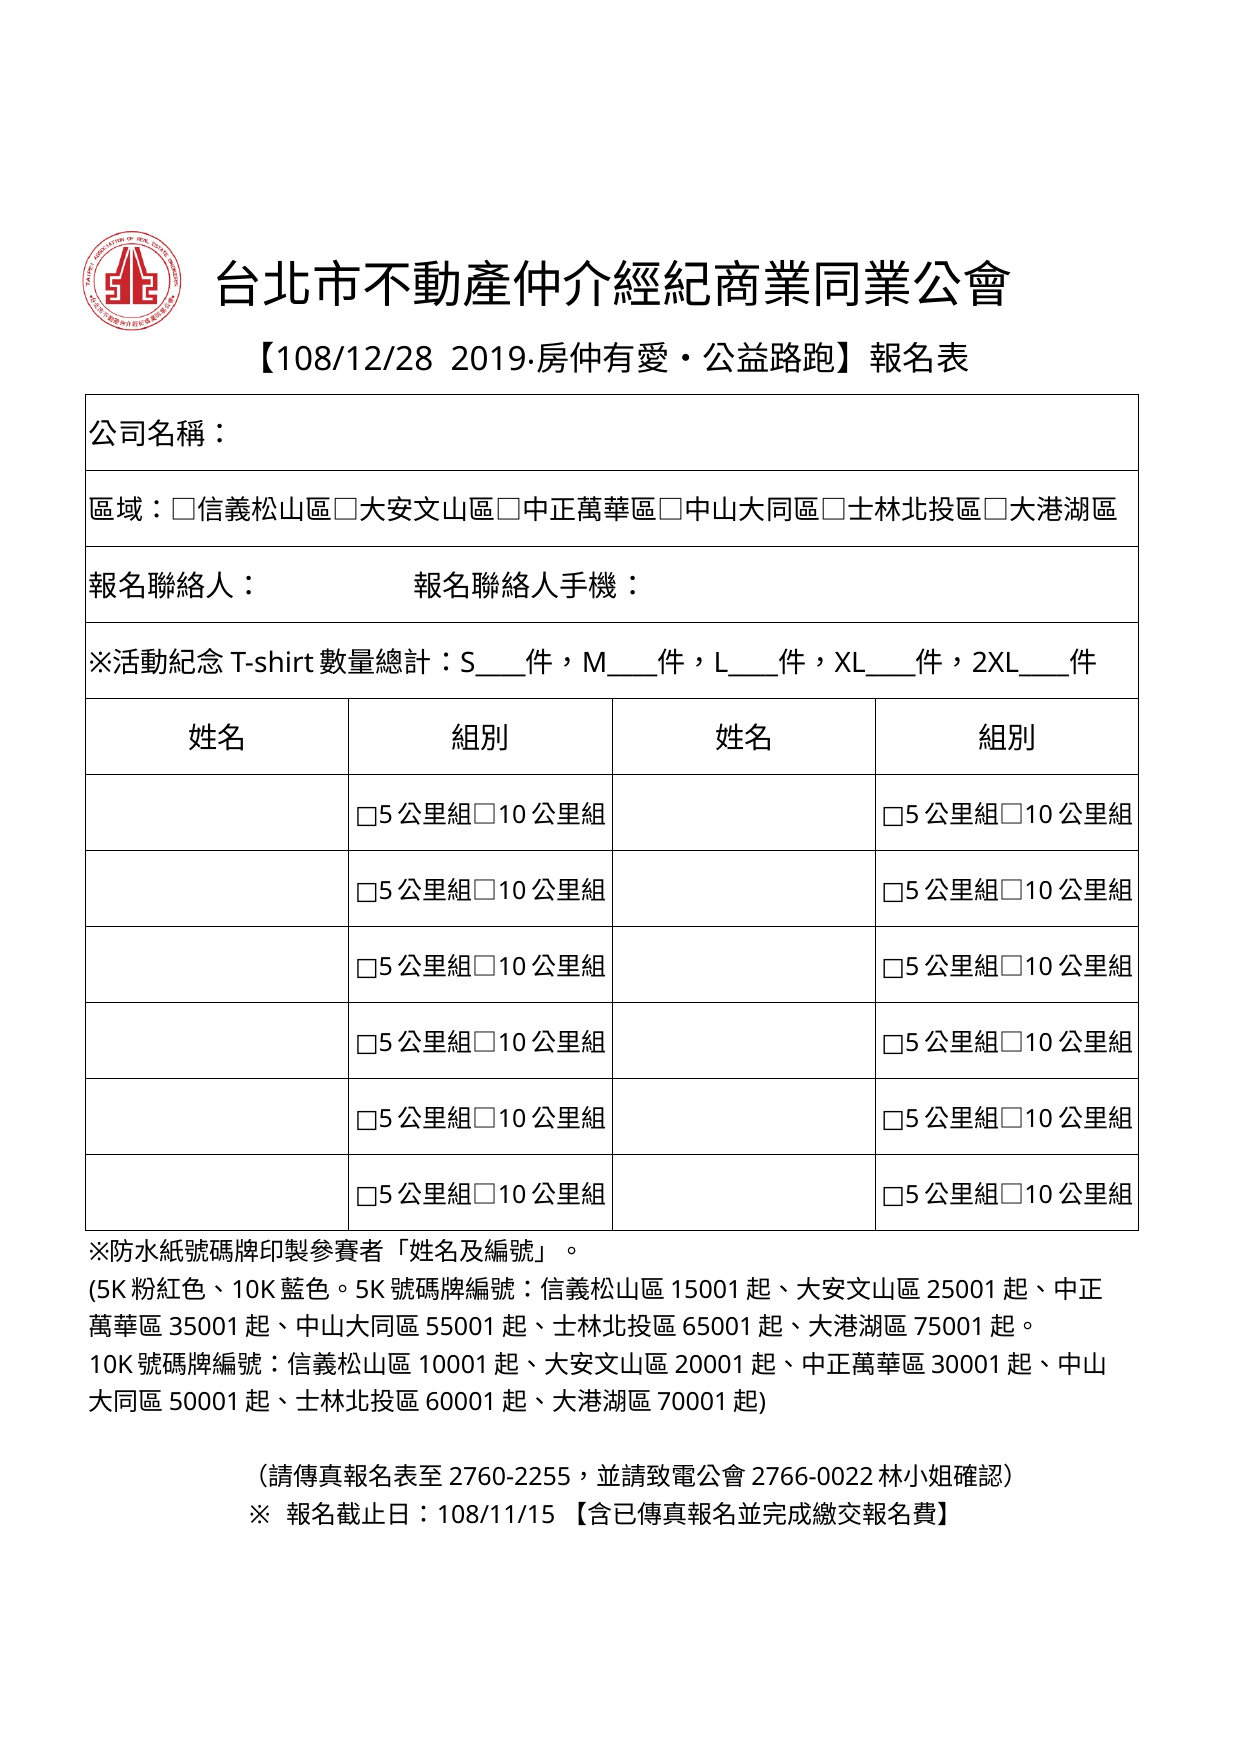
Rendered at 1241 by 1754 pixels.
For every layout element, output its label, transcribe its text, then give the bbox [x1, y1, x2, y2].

text (5K粉紅色、10K藍色。5K號碼牌編號：信義松山區15001起、大安文山區25001起、中正萬華區35001起、中山大同區55001起、士林北投區65001起、大港湖區75001起。 [89, 1268, 1122, 1343]
text （請傳真報名表至2760-2255，並請致電公會2766-0022林小姐確認） [145, 1456, 1122, 1493]
table_cell [613, 927, 875, 1002]
table_cell □5公里組□10公里組 [876, 775, 1138, 850]
table_cell □5公里組□10公里組 [876, 851, 1138, 926]
table_cell □5公里組□10公里組 [349, 1079, 612, 1154]
table_cell ※活動紀念T-shirt數量總計：S____件，M____件，L____件，XL____件，2XL____件 [86, 623, 1138, 698]
table_cell [86, 1155, 348, 1230]
table_cell 報名聯絡人： 報名聯絡人手機： [86, 547, 1138, 622]
text ※防水紙號碼牌印製參賽者「姓名及編號」。 [89, 1231, 1122, 1268]
table_cell □5公里組□10公里組 [876, 1003, 1138, 1078]
table_cell [86, 851, 348, 926]
table_cell □5公里組□10公里組 [349, 775, 612, 850]
table_cell 組別 [876, 699, 1138, 774]
table_cell [613, 1003, 875, 1078]
text 10K號碼牌編號：信義松山區10001起、大安文山區20001起、中正萬華區30001起、中山大同區50001起、士林北投區60001起、大港湖區70001起) [89, 1343, 1122, 1418]
table_cell 組別 [349, 699, 612, 774]
text 台北市不動產仲介經紀商業同業公會 [184, 243, 1122, 318]
table_cell □5公里組□10公里組 [876, 1079, 1138, 1154]
table_cell [613, 775, 875, 850]
table_header 公司名稱： [86, 395, 1138, 469]
list 報名截止日：108/11/15 【含已傳真報名並完成繳交報名費】 [89, 1493, 1122, 1531]
table_cell □5公里組□10公里組 [349, 1155, 612, 1230]
table_cell □5公里組□10公里組 [349, 851, 612, 926]
table_cell □5公里組□10公里組 [876, 927, 1138, 1002]
table_cell [613, 1155, 875, 1230]
table_cell 區域：□信義松山區□大安文山區□中正萬華區□中山大同區□士林北投區□大港湖區 [86, 471, 1138, 546]
table_cell [86, 927, 348, 1002]
text 【108/12/28 2019‧房仲有愛‧公益路跑】報名表 [89, 318, 1122, 393]
table_cell 姓名 [86, 699, 348, 774]
picture [79, 224, 184, 338]
table_cell [86, 1003, 348, 1078]
table_cell [613, 1079, 875, 1154]
table_cell [86, 775, 348, 850]
table_cell [613, 851, 875, 926]
table_cell 姓名 [613, 699, 875, 774]
table_cell □5公里組□10公里組 [876, 1155, 1138, 1230]
table_cell □5公里組□10公里組 [349, 927, 612, 1002]
table_cell □5公里組□10公里組 [349, 1003, 612, 1078]
table_cell [86, 1079, 348, 1154]
